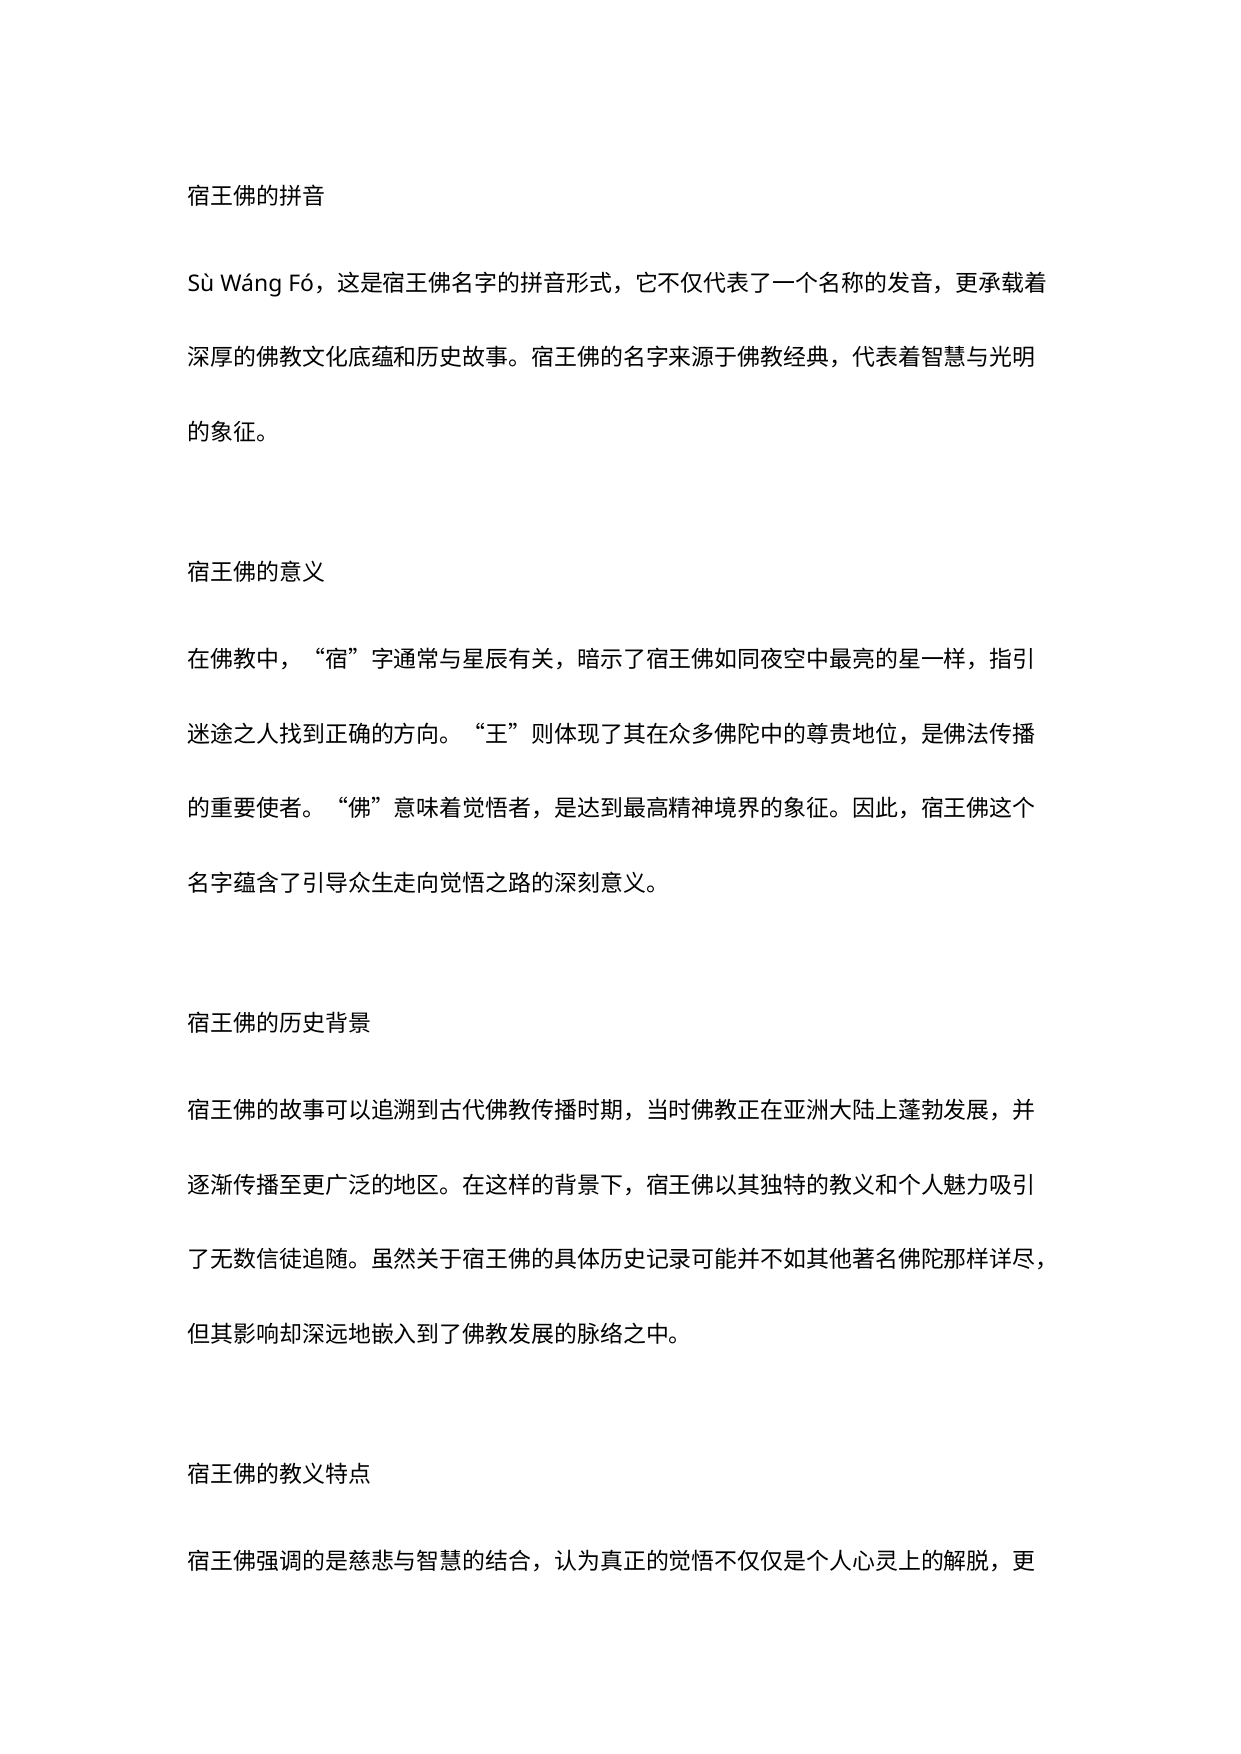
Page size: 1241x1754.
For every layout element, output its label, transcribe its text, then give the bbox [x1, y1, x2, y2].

text 宿王佛的拼音 [187, 162, 1053, 227]
text 宿王佛的教义特点 [187, 1440, 1053, 1505]
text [187, 1527, 1053, 1592]
text 宿王佛的历史背景 [187, 989, 1053, 1054]
text 在佛教中，“宿”字通常与星辰有关，暗示了宿王佛如同夜空中最亮的星一样，指引迷途之人找到正确的方向。“王”则体现了其在众多佛陀中的尊贵地位，是佛法传播的重要使者。“佛”意味着觉悟者，是达到最高精神境界的象征。因此，宿王佛这个名字蕴含了引导众生走向觉悟之路的深刻意义。 [187, 625, 1053, 914]
text 宿王佛的故事可以追溯到古代佛教传播时期，当时佛教正在亚洲大陆上蓬勃发展，并逐渐传播至更广泛的地区。在这样的背景下，宿王佛以其独特的教义和个人魅力吸引了无数信徒追随。虽然关于宿王佛的具体历史记录可能并不如其他著名佛陀那样详尽，但其影响却深远地嵌入到了佛教发展的脉络之中。 [187, 1076, 1053, 1365]
text 宿王佛的意义 [187, 538, 1053, 603]
text Sù Wáng Fó，这是宿王佛名字的拼音形式，它不仅代表了一个名称的发音，更承载着深厚的佛教文化底蕴和历史故事。宿王佛的名字来源于佛教经典，代表着智慧与光明的象征。 [187, 248, 1053, 463]
